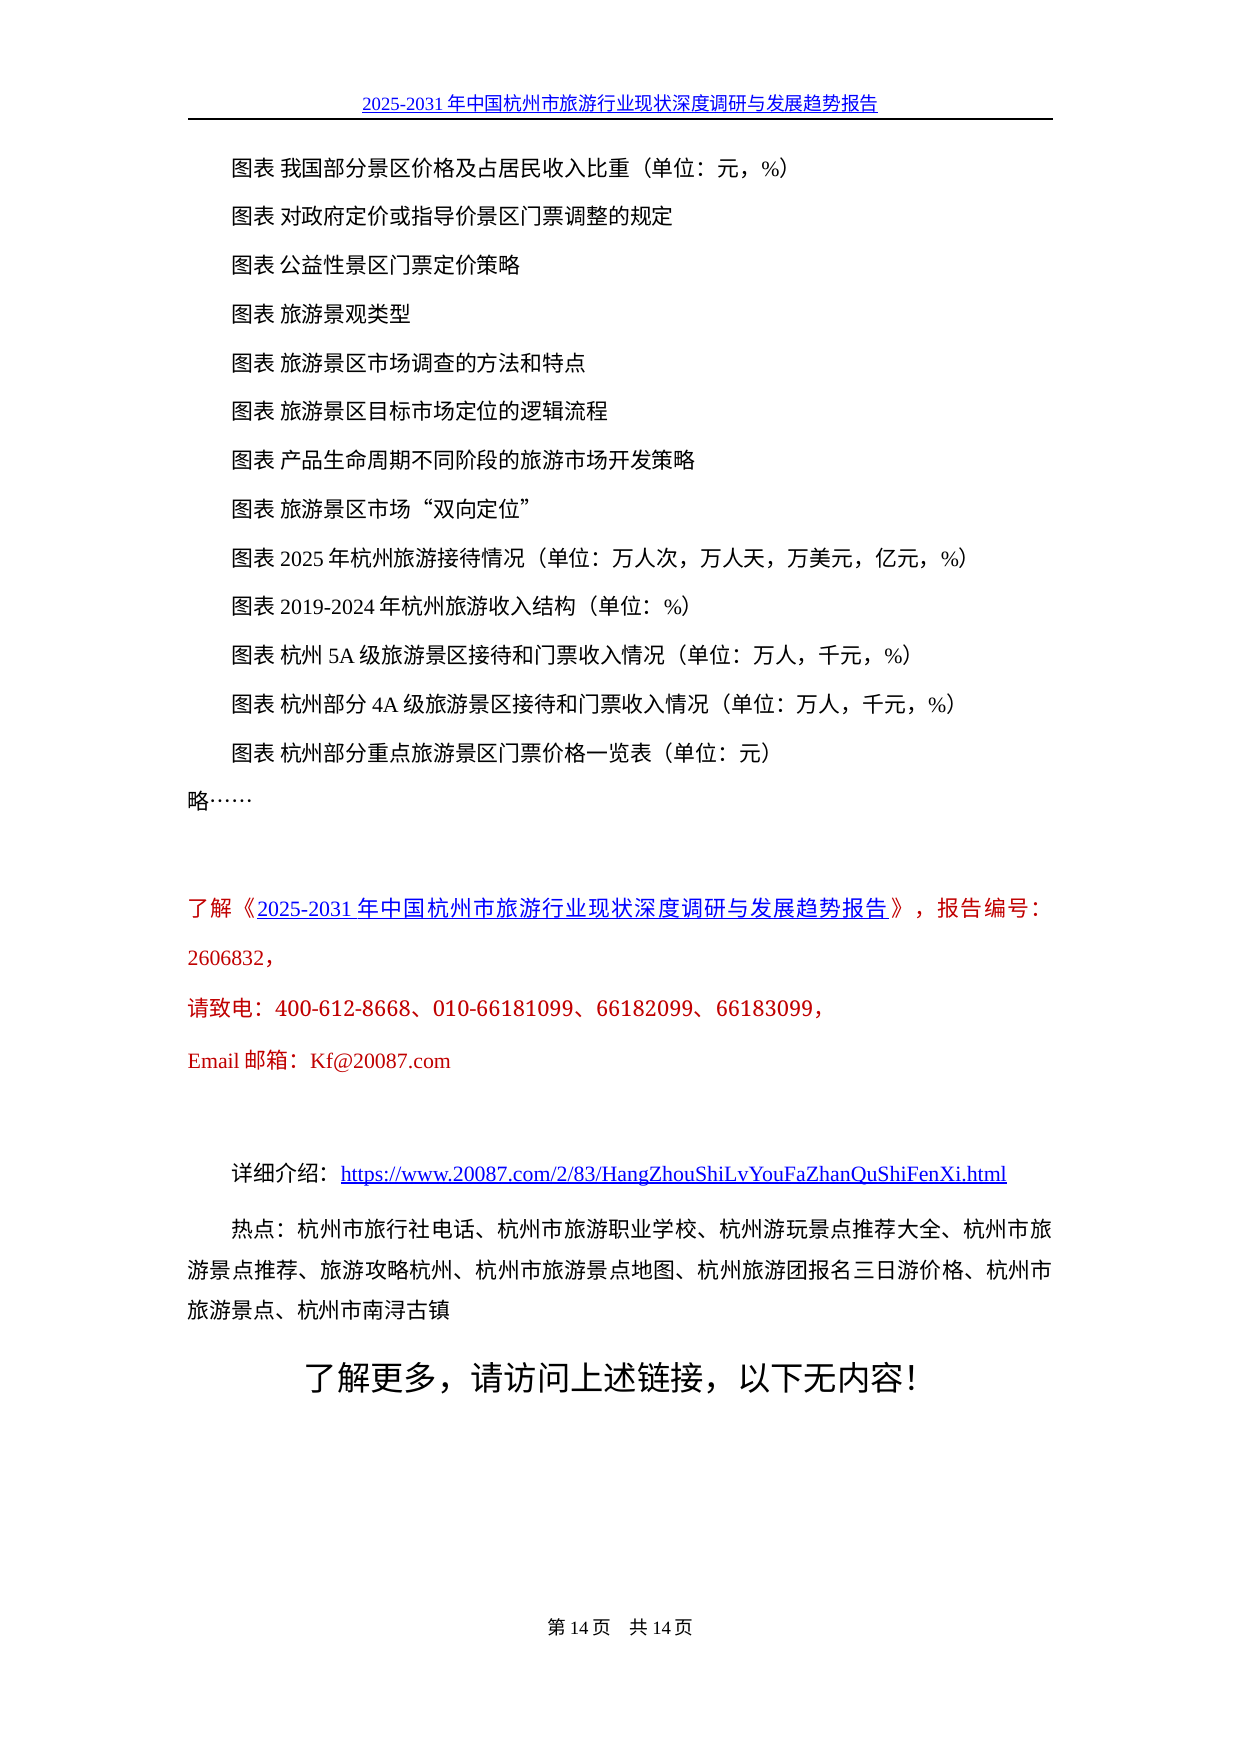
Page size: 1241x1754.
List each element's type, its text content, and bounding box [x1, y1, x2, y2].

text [187, 150, 1053, 816]
text 请致电：400-612-8668、010-66181099、66182099、66183099， [187, 991, 1053, 1023]
text 了解《2025-2031年中国杭州市旅游行业现状深度调研与发展趋势报告》，报告编号：2606832， [187, 890, 1053, 972]
text 详细介绍：https://www.20087.com/2/83/HangZhouShiLvYouFaZhanQuShiFenXi.html [187, 1155, 1053, 1188]
text Email邮箱：Kf@20087.com [187, 1042, 1053, 1075]
title 了解更多，请访问上述链接，以下无内容！ [187, 1343, 1053, 1408]
text 热点：杭州市旅行社电话、杭州市旅游职业学校、杭州游玩景点推荐大全、杭州市旅游景点推荐、旅游攻略杭州、杭州市旅游景点地图、杭州旅游团报名三日游价格、杭州市旅游景点、杭州市南浔古镇 [187, 1212, 1053, 1326]
